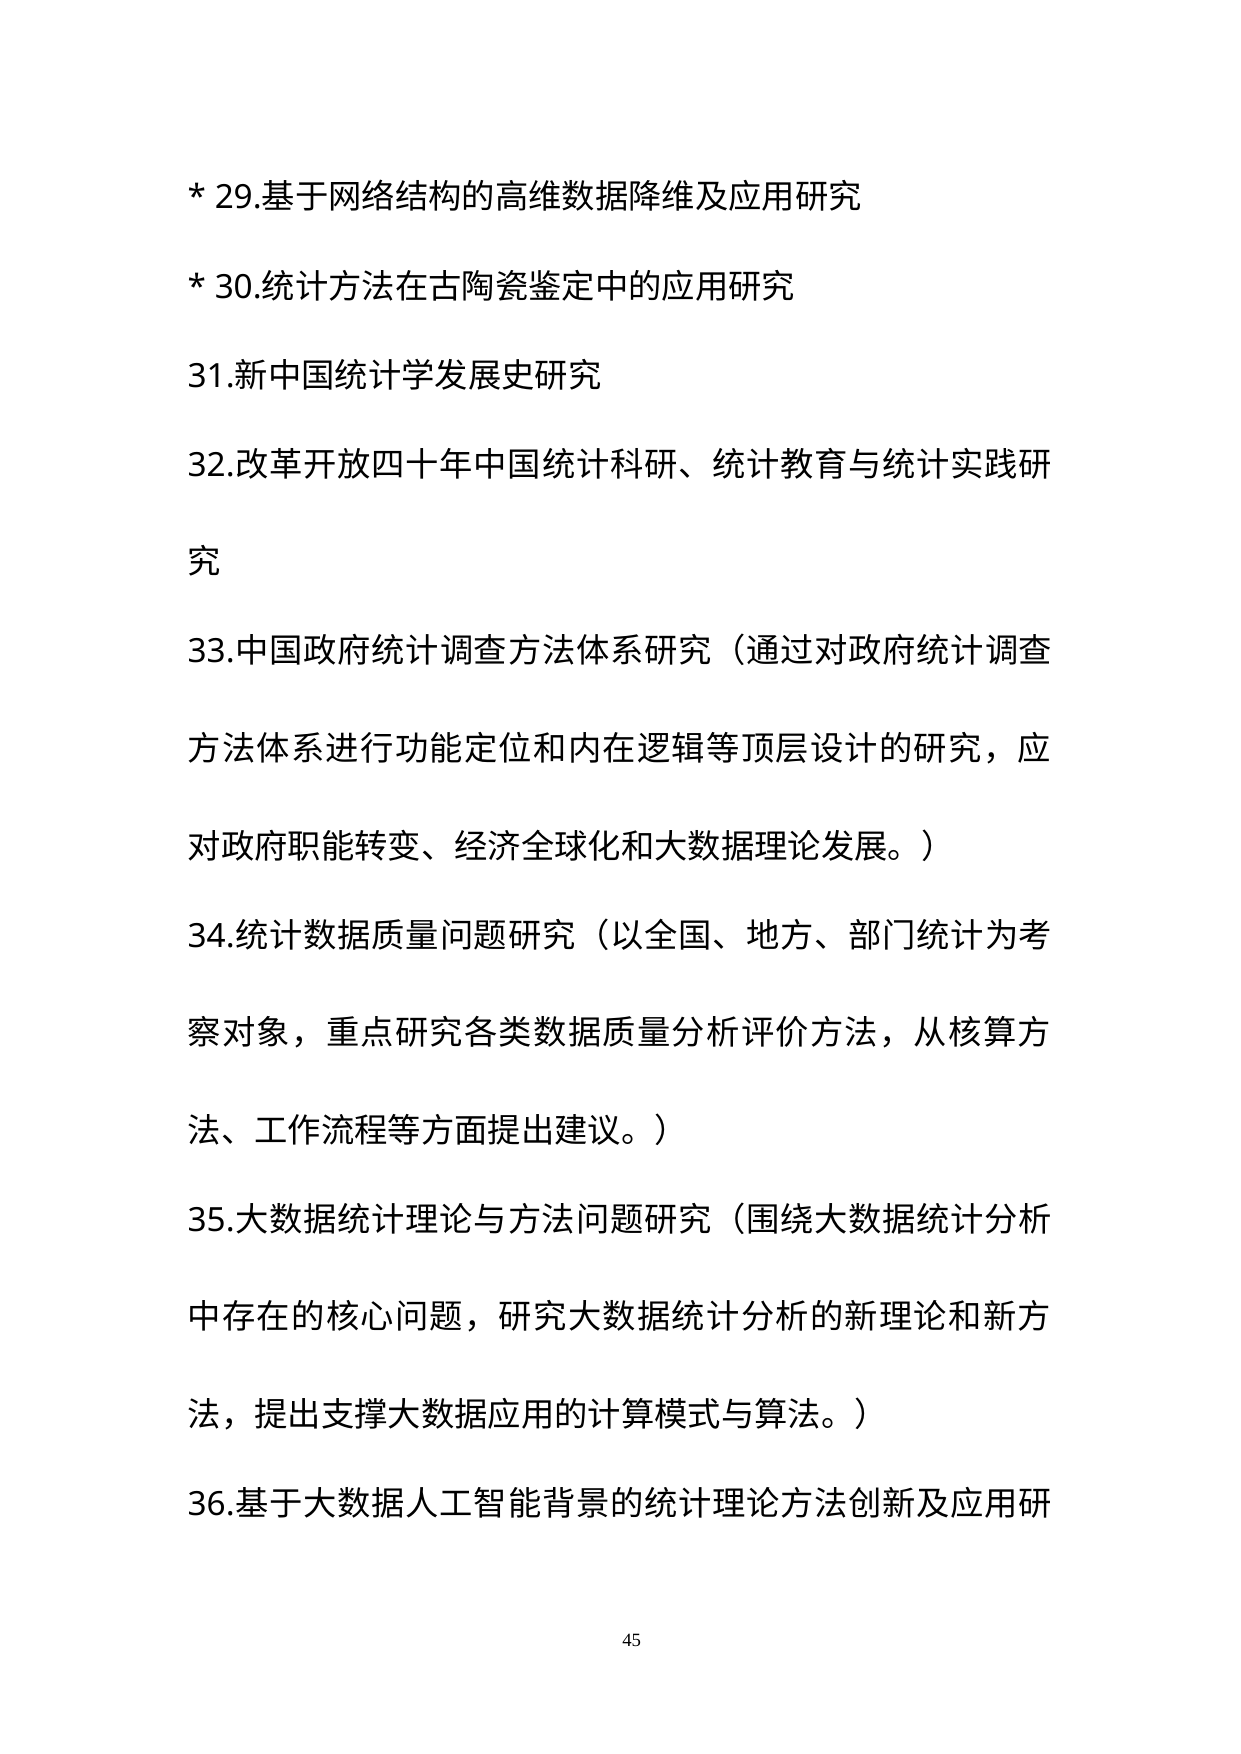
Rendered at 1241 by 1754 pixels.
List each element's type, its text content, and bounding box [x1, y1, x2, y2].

text * 29.基于网络结构的高维数据降维及应用研究 [187, 162, 1053, 227]
text 35.大数据统计理论与方法问题研究（围绕大数据统计分析中存在的核心问题，研究大数据统计分析的新理论和新方法，提出支撑大数据应用的计算模式与算法。） [187, 1184, 1053, 1444]
text * 30.统计方法在古陶瓷鉴定中的应用研究 [187, 251, 1053, 316]
text 31.新中国统计学发展史研究 [187, 340, 1053, 405]
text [187, 1468, 1053, 1533]
text 34.统计数据质量问题研究（以全国、地方、部门统计为考察对象，重点研究各类数据质量分析评价方法，从核算方法、工作流程等方面提出建议。） [187, 900, 1053, 1160]
text 33.中国政府统计调查方法体系研究（通过对政府统计调查方法体系进行功能定位和内在逻辑等顶层设计的研究，应对政府职能转变、经济全球化和大数据理论发展。） [187, 616, 1053, 876]
text 32.改革开放四十年中国统计科研、统计教育与统计实践研究 [187, 429, 1053, 592]
